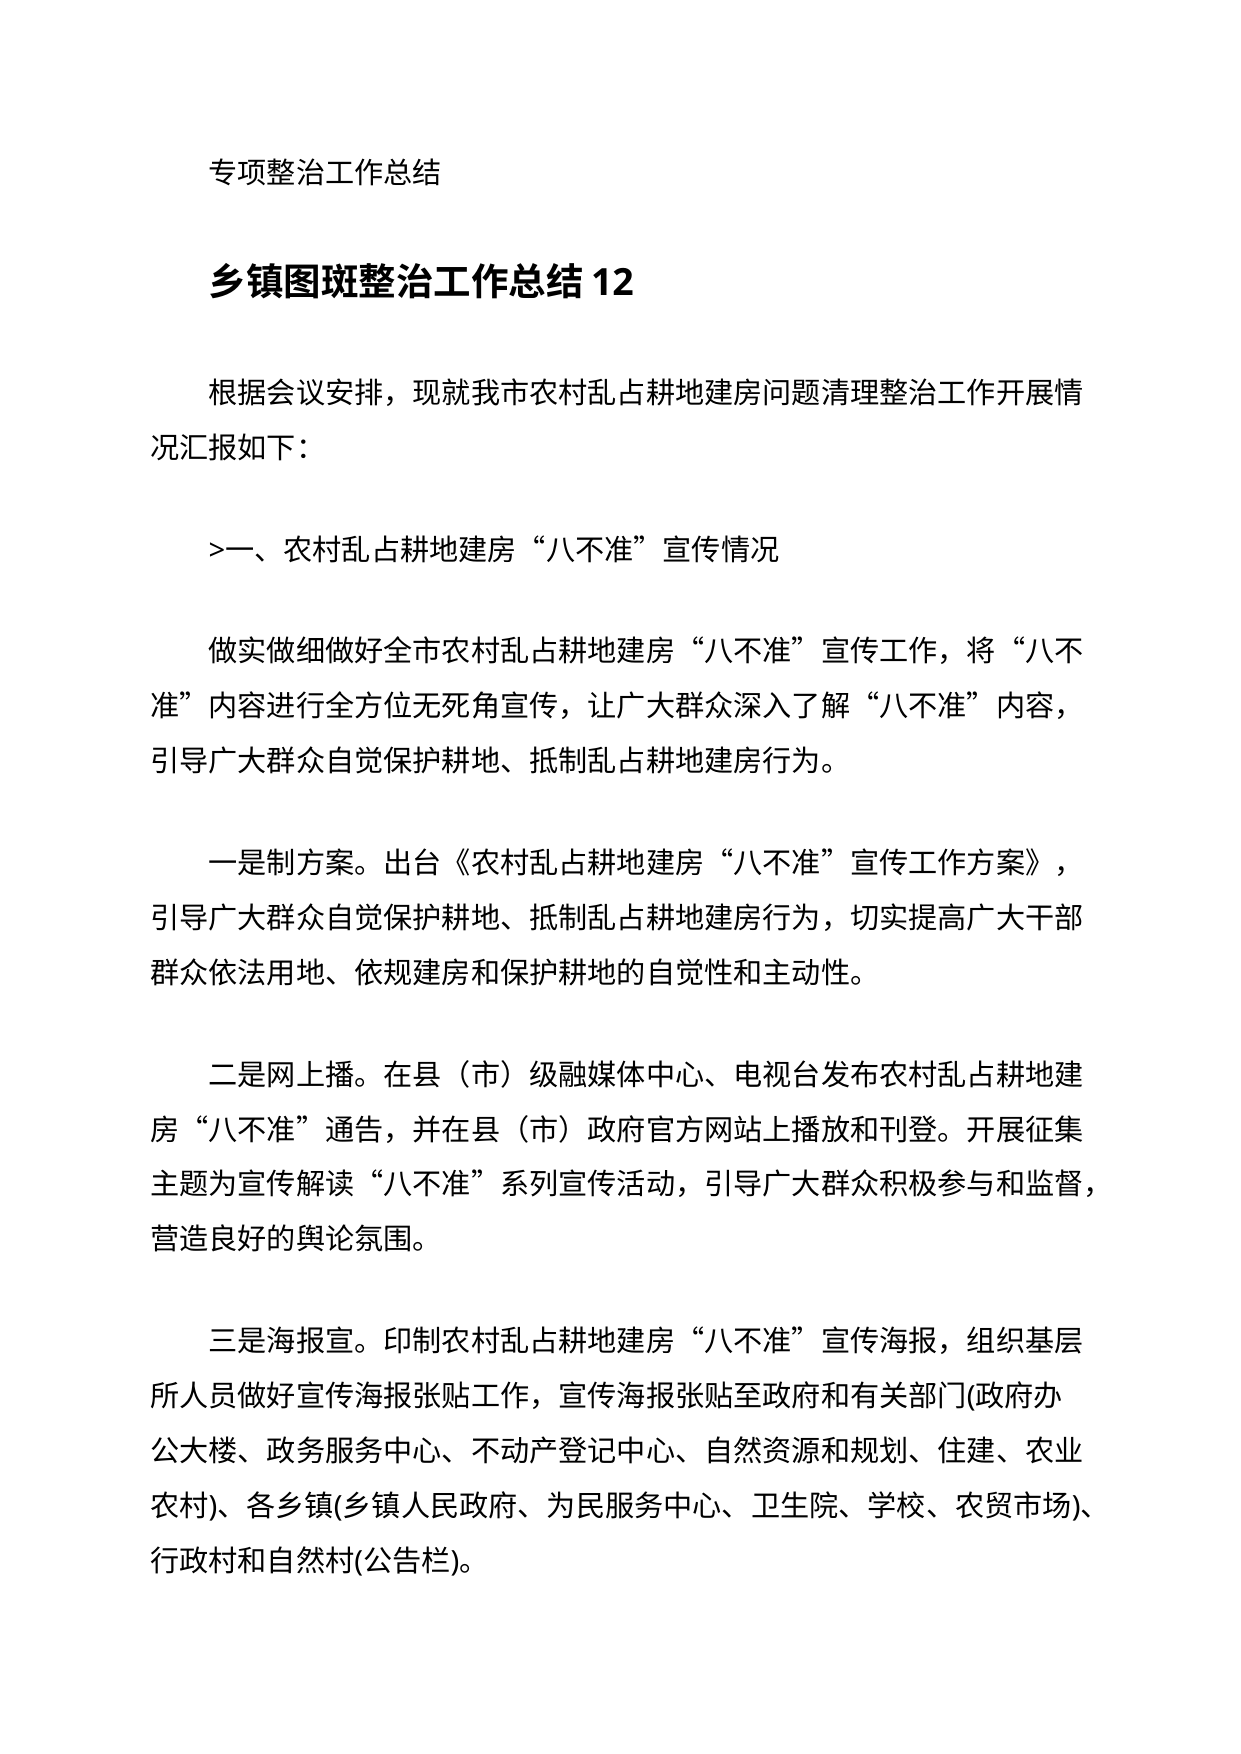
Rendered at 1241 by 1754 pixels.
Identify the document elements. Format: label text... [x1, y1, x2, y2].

text >一、农村乱占耕地建房“八不准”宣传情况 [150, 526, 1090, 568]
text 三是海报宣。印制农村乱占耕地建房“八不准”宣传海报，组织基层所人员做好宣传海报张贴工作，宣传海报张贴至政府和有关部门(政府办公大楼、政务服务中心、不动产登记中心、自然资源和规划、住建、农业农村)、各乡镇(乡镇人民政府、为民服务中心、卫生院、学校、农贸市场)、行政村和自然村(公告栏)。 [150, 1318, 1090, 1580]
text 根据会议安排，现就我市农村乱占耕地建房问题清理整治工作开展情况汇报如下： [150, 369, 1090, 467]
text 专项整治工作总结 [150, 150, 1090, 192]
text 做实做细做好全市农村乱占耕地建房“八不准”宣传工作，将“八不准”内容进行全方位无死角宣传，让广大群众深入了解“八不准”内容，引导广大群众自觉保护耕地、抵制乱占耕地建房行为。 [150, 628, 1090, 780]
text 乡镇图斑整治工作总结12 [150, 252, 1090, 306]
text 二是网上播。在县（市）级融媒体中心、电视台发布农村乱占耕地建房“八不准”通告，并在县（市）政府官方网站上播放和刊登。开展征集主题为宣传解读“八不准”系列宣传活动，引导广大群众积极参与和监督，营造良好的舆论氛围。 [150, 1051, 1090, 1258]
text 一是制方案。出台《农村乱占耕地建房“八不准”宣传工作方案》，引导广大群众自觉保护耕地、抵制乱占耕地建房行为，切实提高广大干部群众依法用地、依规建房和保护耕地的自觉性和主动性。 [150, 839, 1090, 992]
